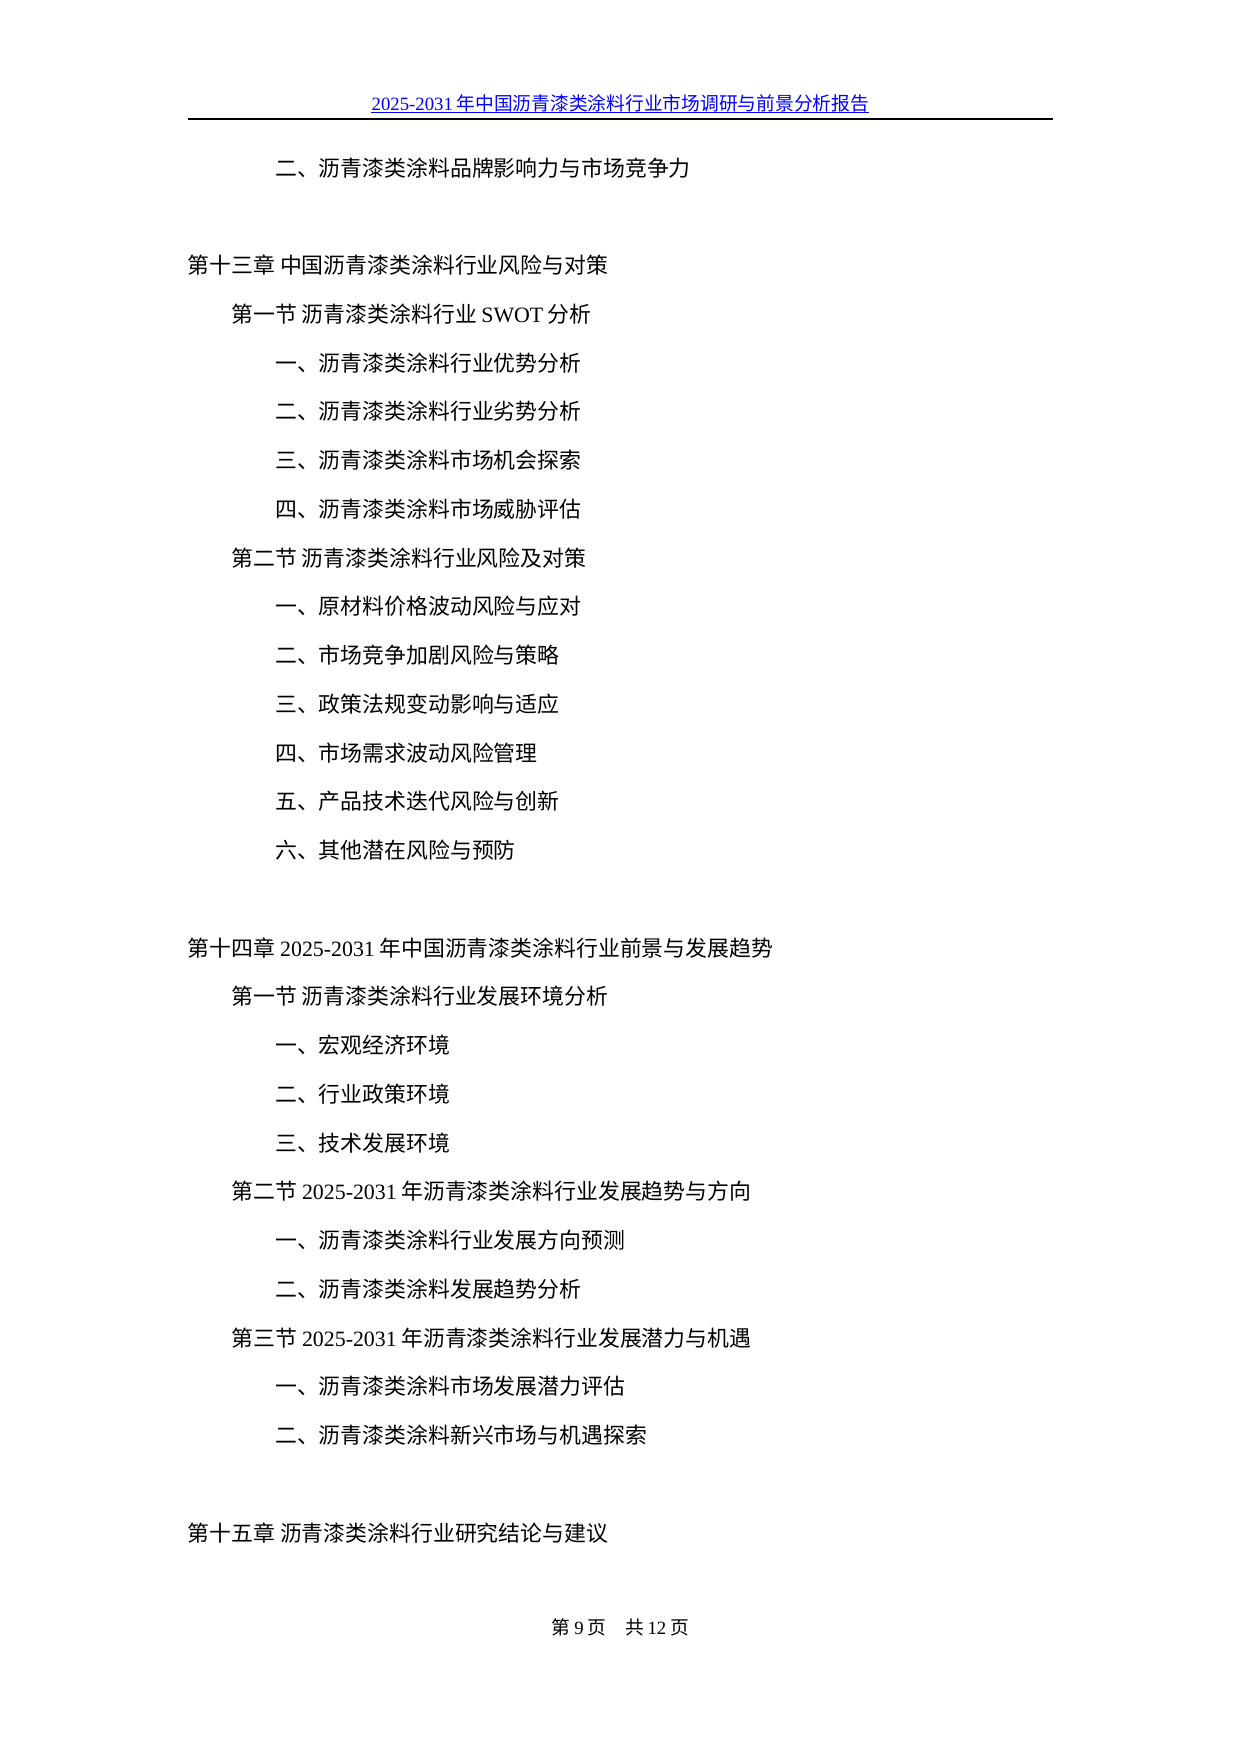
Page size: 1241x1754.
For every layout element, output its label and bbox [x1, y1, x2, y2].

text [187, 150, 1053, 1548]
